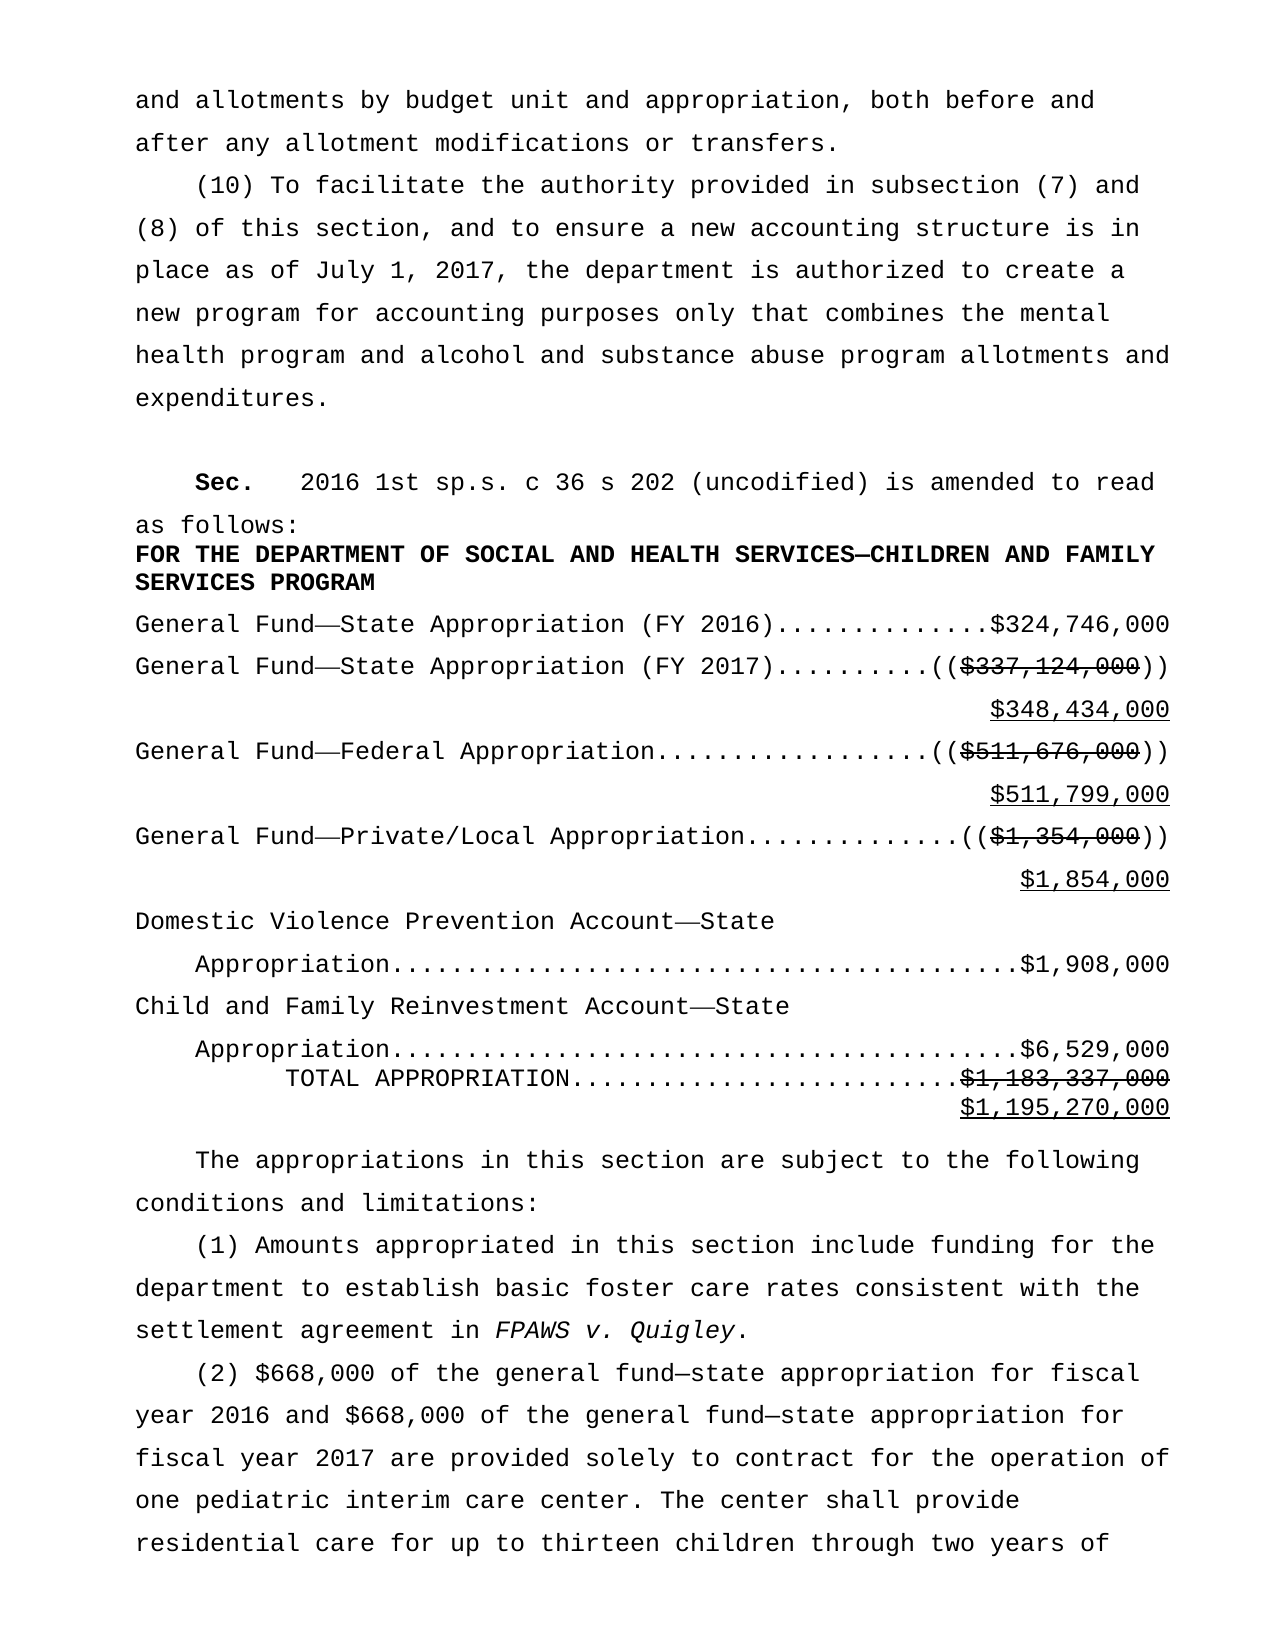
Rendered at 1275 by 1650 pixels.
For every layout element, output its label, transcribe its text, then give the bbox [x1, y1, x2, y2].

text TOTAL APPROPRIATION $1,183,337,000 [135, 1066, 1170, 1094]
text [135, 75, 1170, 160]
text FOR THE DEPARTMENT OF SOCIAL AND HEALTH SERVICES—CHILDREN AND FAMILY SERVICES PROGRAM [135, 542, 1170, 598]
text General Fund—State Appropriation (FY 2016) $324,746,000 [135, 598, 1170, 641]
text General Fund—State Appropriation (FY 2017) (($337,124,000)) [135, 641, 1170, 683]
text Domestic Violence Prevention Account—State [135, 896, 1170, 938]
text General Fund—Private/Local Appropriation (($1,354,000)) [135, 811, 1170, 853]
text Appropriation $1,908,000 [135, 938, 1170, 981]
text Child and Family Reinvestment Account—State [135, 981, 1170, 1023]
text General Fund—Federal Appropriation (($511,676,000)) [135, 726, 1170, 768]
text $1,195,270,000 [135, 1094, 1170, 1122]
text Sec. 2016 1st sp.s. c 36 s 202 (uncodified) is amended to read as follows: [135, 457, 1170, 542]
text $1,854,000 [135, 853, 1170, 896]
text The appropriations in this section are subject to the following conditions and limitations: [135, 1135, 1170, 1220]
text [135, 1347, 1170, 1560]
text (1) Amounts appropriated in this section include funding for the department to establish basic foster care rates consistent with the settlement agreement in FPAWS v. Quigley. [135, 1220, 1170, 1347]
text Appropriation $6,529,000 [135, 1023, 1170, 1066]
text $348,434,000 [135, 683, 1170, 726]
text (10) To facilitate the authority provided in subsection (7) and (8) of this section, and to ensure a new accounting structure is in place as of July 1, 2017, the department is authorized to create a new program for accounting purposes only that combines the mental health program and alcohol and substance abuse program allotments and expenditures. [135, 160, 1170, 415]
text $511,799,000 [135, 768, 1170, 811]
